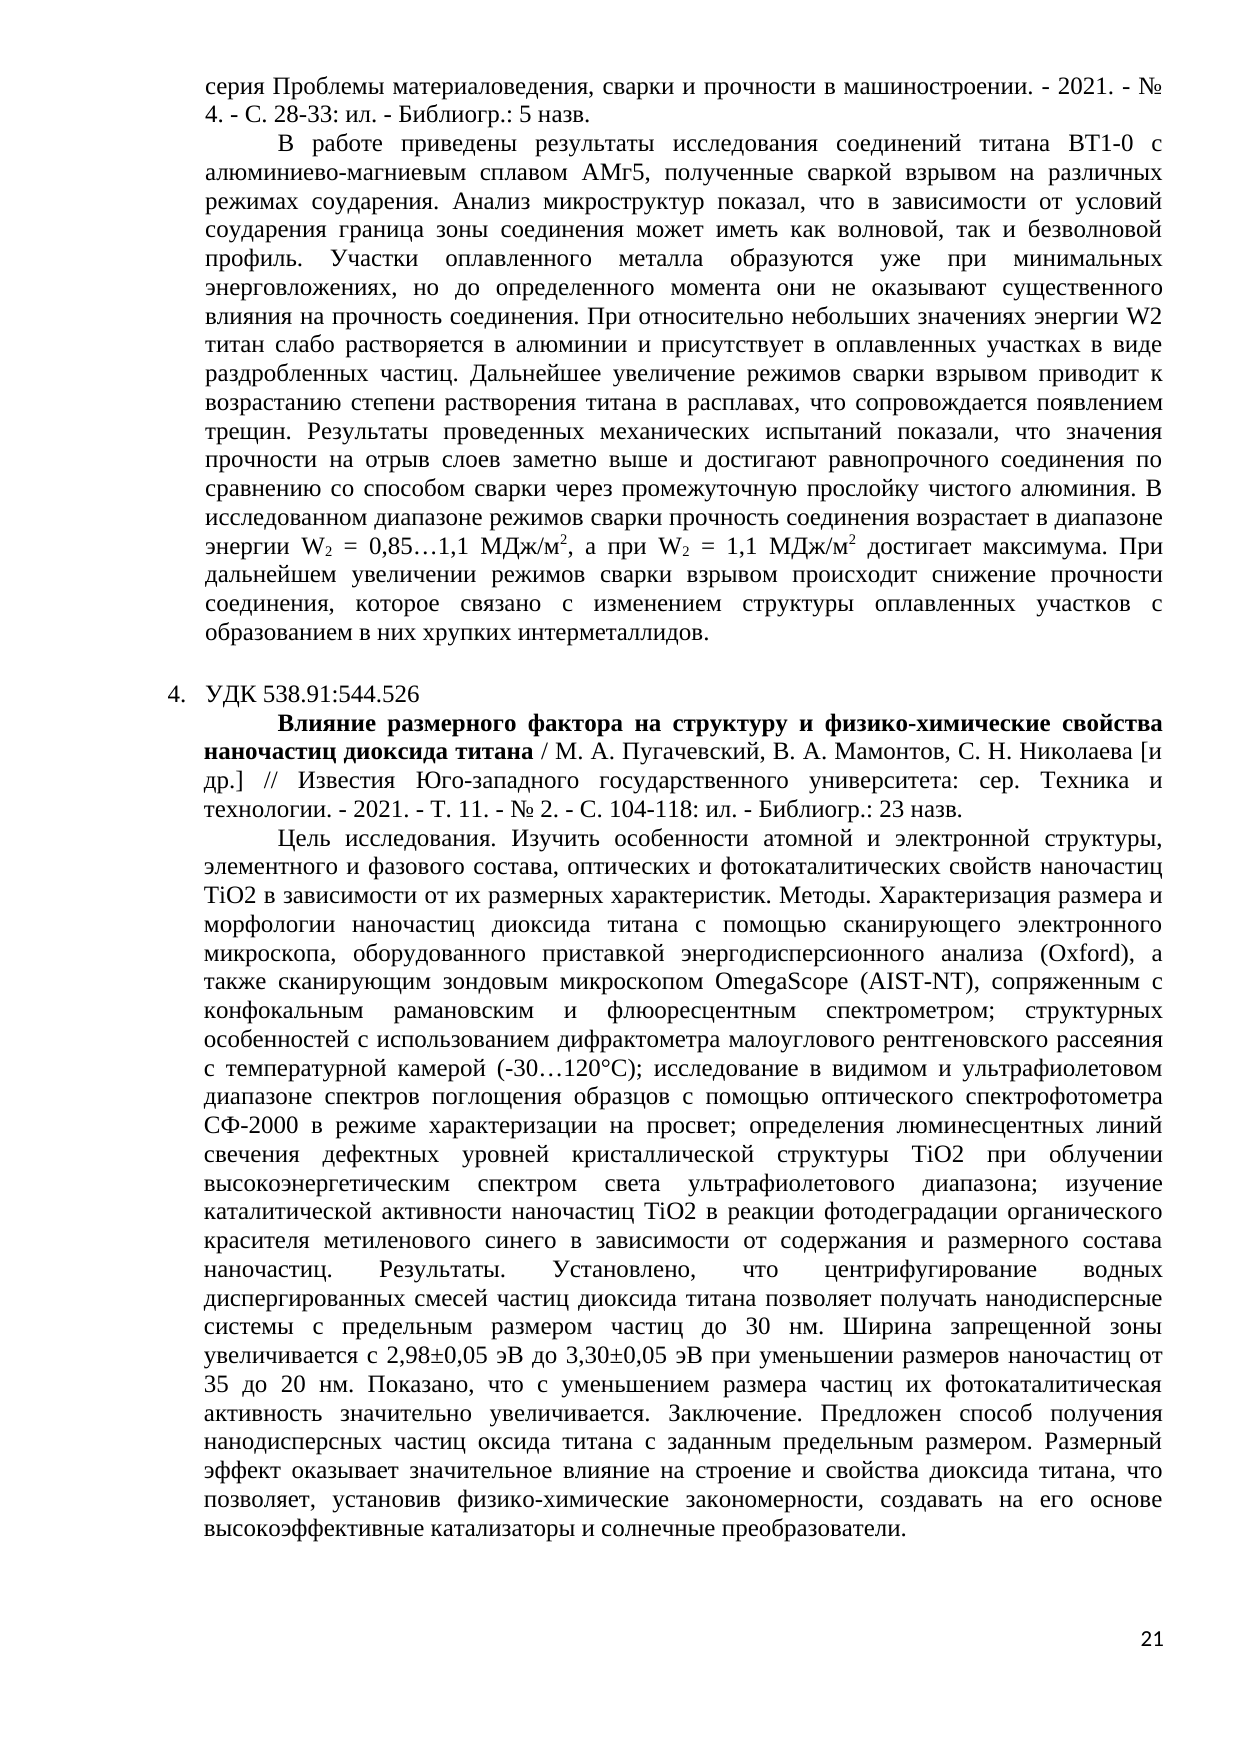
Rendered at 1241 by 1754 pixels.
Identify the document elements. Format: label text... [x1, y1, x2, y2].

text Цель исследования. Изучить особенности атомной и электронной структуры, элементного и фазового состава, оптических и фотокаталитических свойств наночастиц TiO2 в зависимости от их размерных характеристик. Методы. Характеризация размера и морфологии наночастиц диоксида титана с помощью сканирующего электронного микроскопа, оборудованного приставкой энергодисперсионного анализа (Oxford), а также сканирующим зондовым микроскопом OmegaScope (AIST-NT), сопряженным с конфокальным рамановским и флюоресцентным спектрометром; структурных особенностей с использованием дифрактометра малоуглового рентгеновского рассеяния с температурной камерой (-30…120°С); исследование в видимом и ультрафиолетовом диапазоне спектров поглощения образцов с помощью оптического спектрофотометра CФ-2000 в режиме характеризации на просвет; определения люминесцентных линий свечения дефектных уровней кристаллической структуры TiO2 при облучении высокоэнергетическим спектром света ультрафиолетового диапазона; изучение каталитической активности наночастиц TiO2 в реакции фотодеградации органического красителя метиленового синего в зависимости от содержания и размерного состава наночастиц. Результаты. Установлено, что центрифугирование водных диспергированных смесей частиц диоксида титана позволяет получать нанодисперсные системы с предельным размером частиц до 30 нм. Ширина запрещенной зоны увеличивается с 2,98±0,05 эВ до 3,30±0,05 эВ при уменьшении размеров наночастиц от 35 до 20 нм. Показано, что с уменьшением размера частиц их фотокаталитическая активность значительно увеличивается. Заключение. Предложен способ получения нанодисперсных частиц оксида титана с заданным предельным размером. Размерный эффект оказывает значительное влияние на строение и свойства диоксида титана, что позволяет, установив физико-химические закономерности, создавать на его основе высокоэффективные катализаторы и солнечные преобразователи. [204, 823, 1163, 1541]
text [205, 71, 1163, 128]
list УДК 538.91:544.526 [167, 679, 1163, 708]
text В работе приведены результаты исследования соединений титана ВТ1-0 с алюминиево-магниевым сплавом АМг5, полученные сваркой взрывом на различных режимах соударения. Анализ микроструктур показал, что в зависимости от условий соударения граница зоны соединения может иметь как волновой, так и безволновой профиль. Участки оплавленного металла образуются уже при минимальных энерговложениях, но до определенного момента они не оказывают существенного влияния на прочность соединения. При относительно небольших значениях энергии W2 титан слабо растворяется в алюминии и присутствует в оплавленных участках в виде раздробленных частиц. Дальнейшее увеличение режимов сварки взрывом приводит к возрастанию степени растворения титана в расплавах, что сопровождается появлением трещин. Результаты проведенных механических испытаний показали, что значения прочности на отрыв слоев заметно выше и достигают равнопрочного соединения по сравнению со способом сварки через промежуточную прослойку чистого алюминия. В исследованном диапазоне режимов сварки прочность соединения возрастает в диапазоне энергии W2 = 0,85…1,1 МДж/м2, а при W2 = 1,1 МДж/м2 достигает максимума. При дальнейшем увеличении режимов сварки взрывом происходит снижение прочности соединения, которое связано с изменением структуры оплавленных участков с образованием в них хрупких интерметаллидов. [205, 128, 1163, 646]
text Влияние размерного фактора на структуру и физико-химические свойства наночастиц диоксида титана / М. А. Пугачевский, В. А. Мамонтов, С. Н. Николаева [и др.] // Известия Юго-западного государственного университета: сер. Техника и технологии. - 2021. - Т. 11. - № 2. - С. 104-118: ил. - Библиогр.: 23 назв. [204, 708, 1163, 823]
